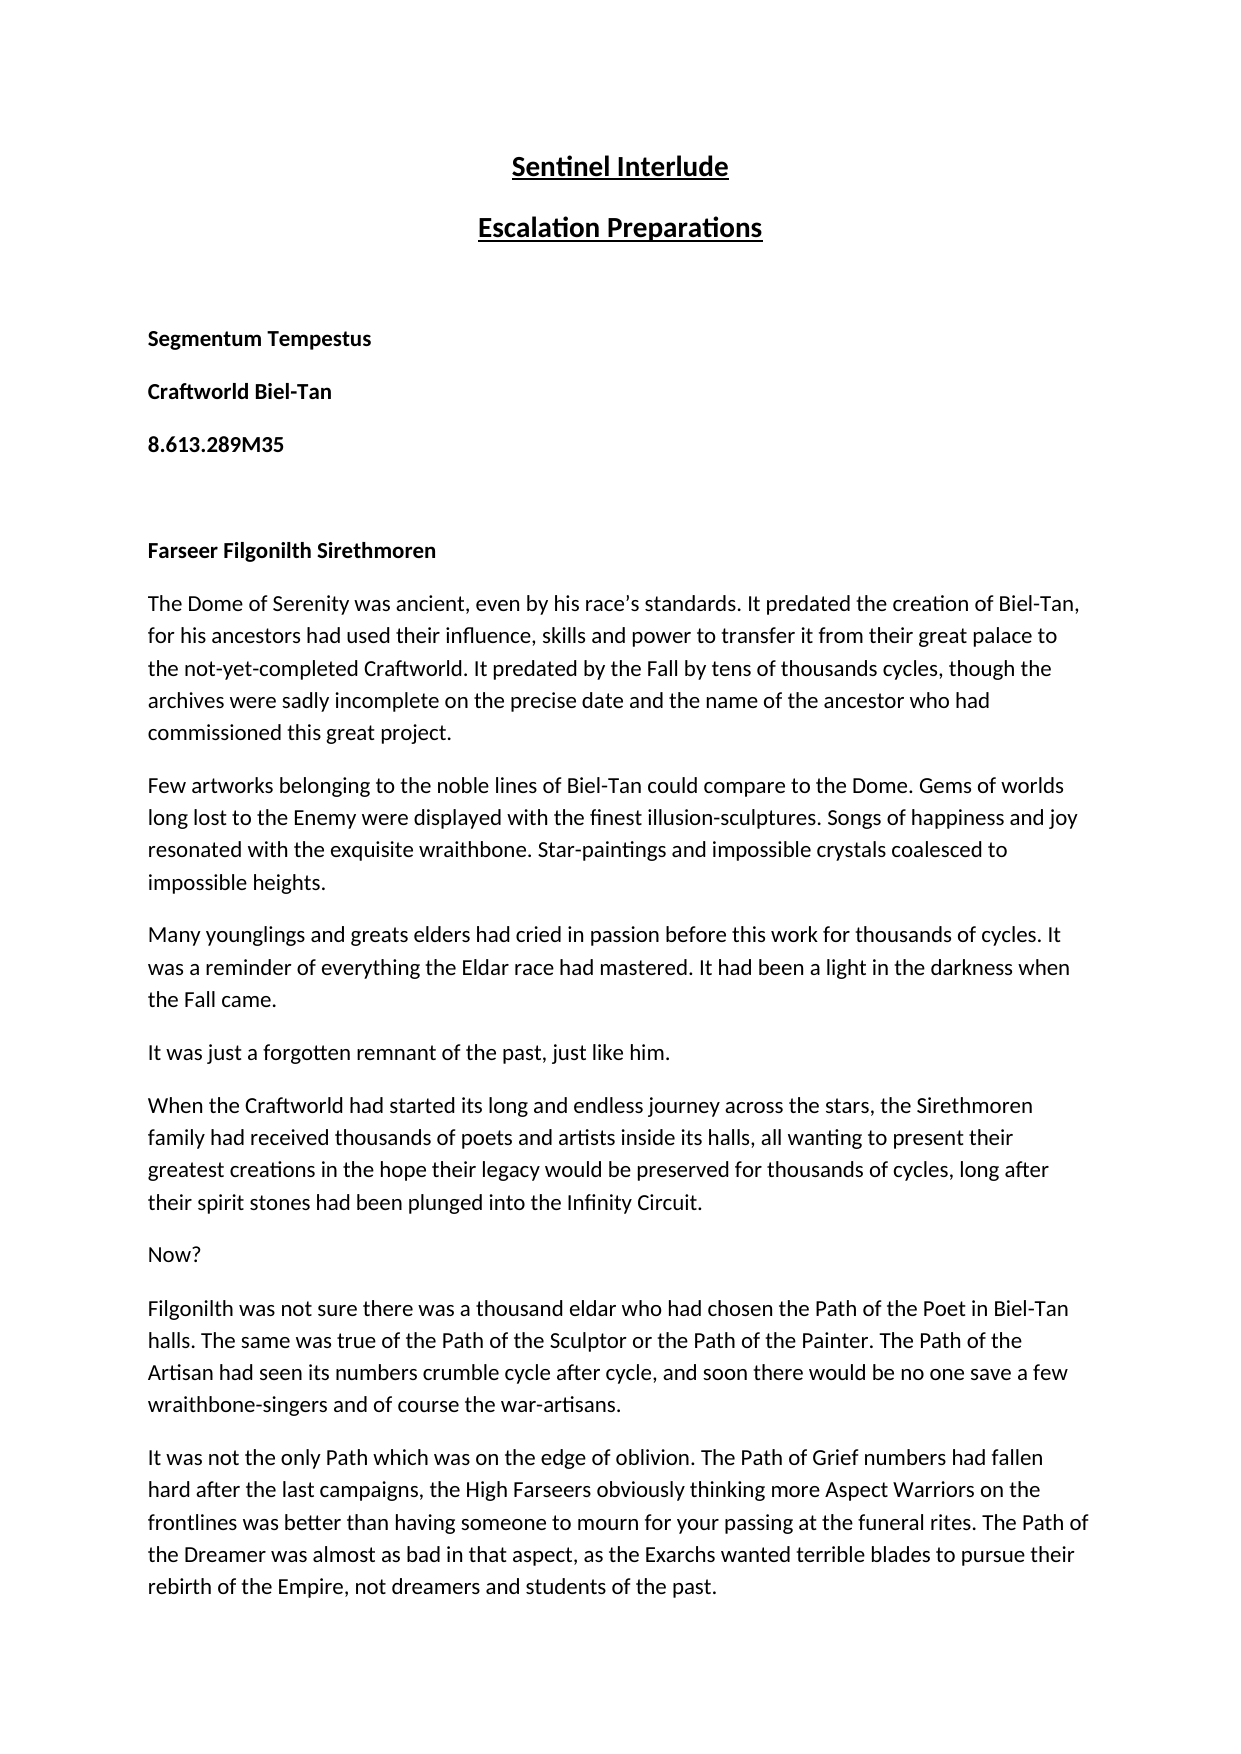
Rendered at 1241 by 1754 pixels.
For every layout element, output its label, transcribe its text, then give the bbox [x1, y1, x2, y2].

text The Dome of Serenity was ancient, even by his race’s standards. It predated the creation of Biel-Tan, for his ancestors had used their influence, skills and power to transfer it from their great palace to the not-yet-completed Craftworld. It predated by the Fall by tens of thousands cycles, though the archives were sadly incomplete on the precise date and the name of the ancestor who had commissioned this great project. [148, 589, 1093, 746]
text Now? [148, 1241, 1093, 1269]
text It was just a forgotten remnant of the past, just like him. [148, 1038, 1093, 1066]
text 8.613.289M35 [148, 430, 1093, 458]
text Segmentum Tempestus [148, 324, 1093, 352]
text Many younglings and greats elders had cried in passion before this work for thousands of cycles. It was a reminder of everything the Eldar race had mastered. It had been a light in the darkness when the Fall came. [148, 921, 1093, 1013]
text Sentinel Interlude [148, 148, 1093, 183]
text When the Craftworld had started its long and endless journey across the stars, the Sirethmoren family had received thousands of poets and artists inside its halls, all wanting to present their greatest creations in the hope their legacy would be preserved for thousands of cycles, long after their spirit stones had been plunged into the Infinity Circuit. [148, 1091, 1093, 1216]
text It was not the only Path which was on the edge of oblivion. The Path of Grief numbers had fallen hard after the last campaigns, the High Farseers obviously thinking more Aspect Warriors on the frontlines was better than having someone to mourn for your passing at the funeral rites. The Path of the Dreamer was almost as bad in that aspect, as the Exarchs wanted terrible blades to pursue their rebirth of the Empire, not dreamers and students of the past. [148, 1443, 1093, 1600]
text Craftworld Biel-Tan [148, 377, 1093, 405]
text Few artworks belonging to the noble lines of Biel-Tan could compare to the Dome. Gems of worlds long lost to the Enemy were displayed with the finest illusion-sculptures. Songs of happiness and joy resonated with the exquisite wraithbone. Star-paintings and impossible crystals coalesced to impossible heights. [148, 771, 1093, 896]
text Farseer Filgonilth Sirethmoren [148, 536, 1093, 564]
text Filgonilth was not sure there was a thousand eldar who had chosen the Path of the Poet in Biel-Tan halls. The same was true of the Path of the Sculptor or the Path of the Painter. The Path of the Artisan had seen its numbers crumble cycle after cycle, and soon there would be no one save a few wraithbone-singers and of course the war-artisans. [148, 1294, 1093, 1418]
text Escalation Preparations [148, 209, 1093, 245]
